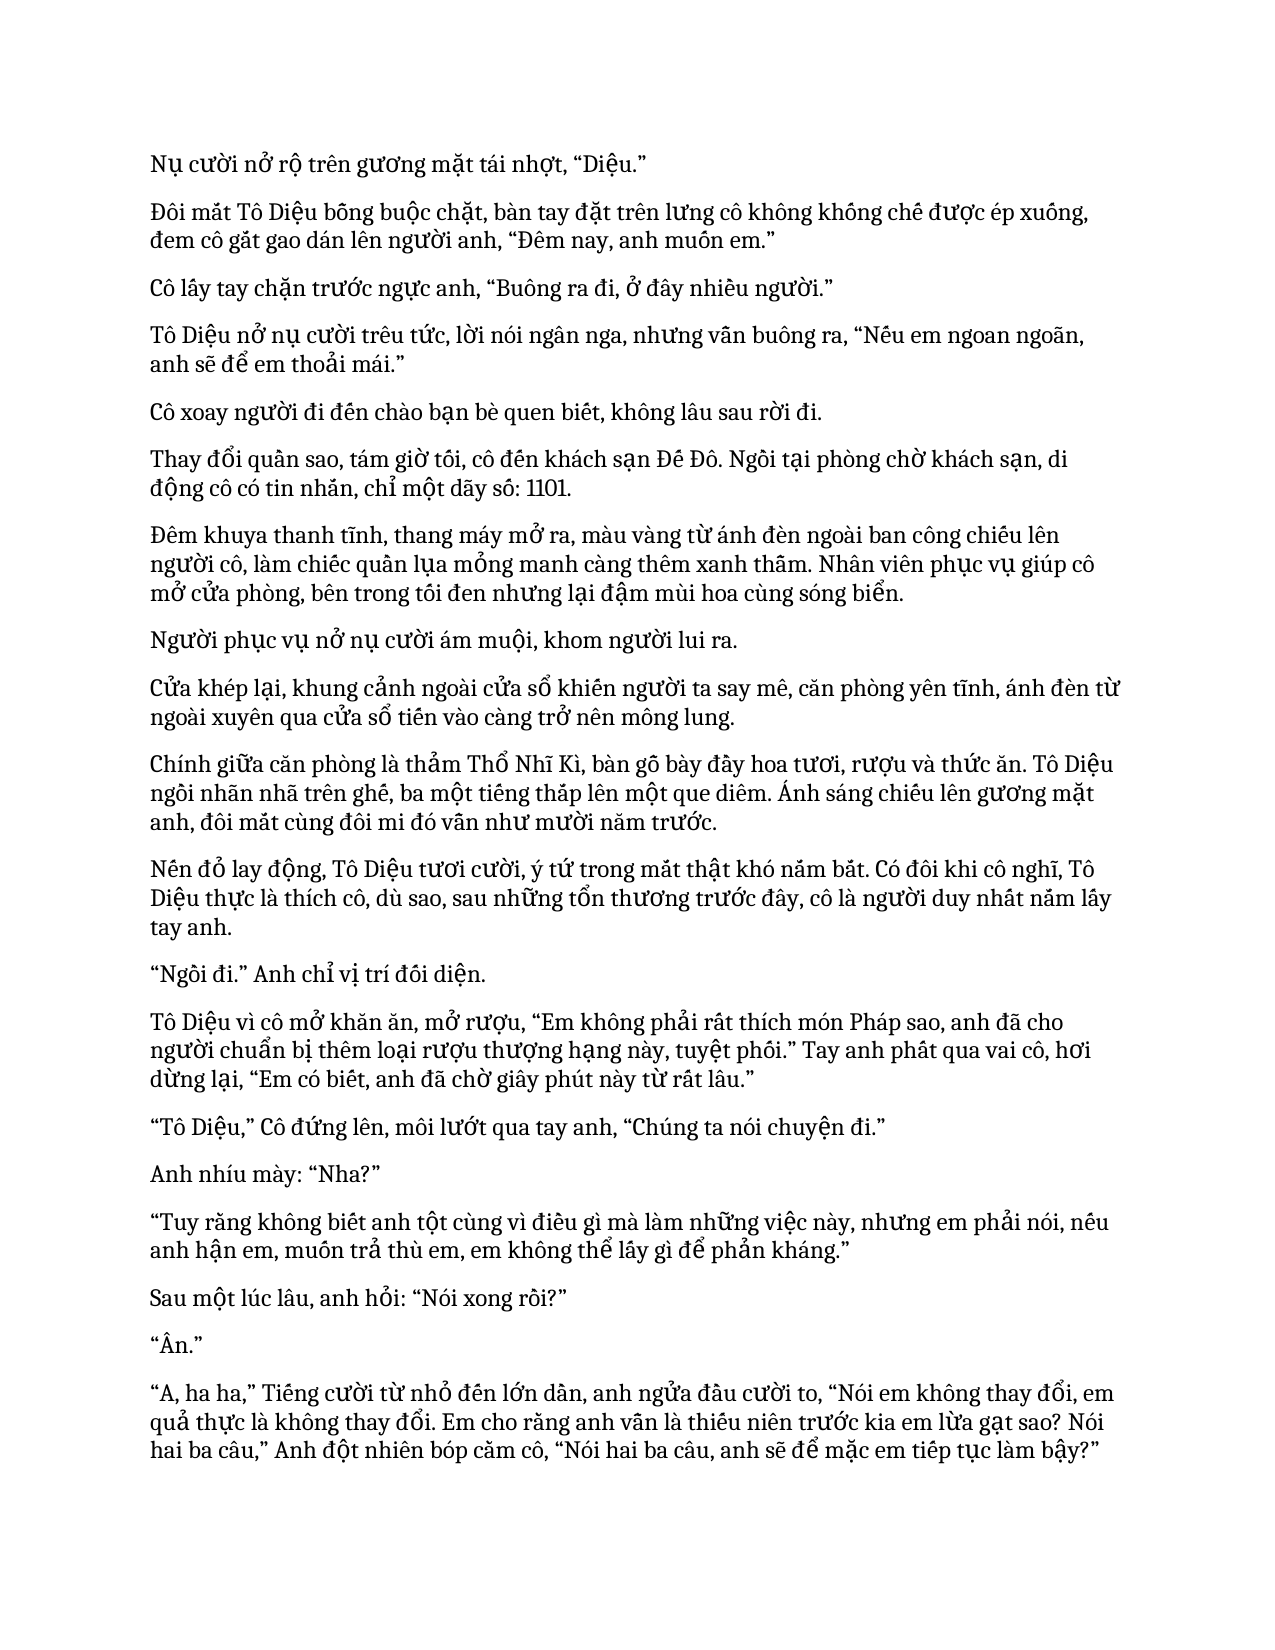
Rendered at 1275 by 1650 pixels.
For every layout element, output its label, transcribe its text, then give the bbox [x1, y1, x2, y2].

text Chính giữa căn phòng là thảm Thổ Nhĩ Kì, bàn gỗ bày đầy hoa tươi, rượu và thức ăn. Tô Diệu ngồi nhãn nhã trên ghế, ba một tiếng thắp lên một que diêm. Ánh sáng chiếu lên gương mặt anh, đôi mắt cùng đôi mi đó vẫn như mười năm trước. [150, 750, 1125, 836]
text Cửa khép lại, khung cảnh ngoài cửa sổ khiến người ta say mê, căn phòng yên tĩnh, ánh đèn từ ngoài xuyên qua cửa sổ tiến vào càng trở nên mông lung. [150, 674, 1125, 731]
text Thay đổi quần sao, tám giờ tối, cô đến khách sạn Đế Đô. Ngồi tại phòng chờ khách sạn, di động cô có tin nhắn, chỉ một dãy số: 1101. [150, 445, 1125, 502]
text “Ân.” [150, 1331, 1125, 1360]
text Cô xoay người đi đến chào bạn bè quen biết, không lâu sau rời đi. [150, 397, 1125, 426]
text “Tuy rằng không biết anh tột cùng vì điều gì mà làm những việc này, nhưng em phải nói, nếu anh hận em, muốn trả thù em, em không thể lấy gì để phản kháng.” [150, 1207, 1125, 1265]
text Tô Diệu nở nụ cười trêu tức, lời nói ngân nga, nhưng vẫn buông ra, “Nếu em ngoan ngoãn, anh sẽ để em thoải mái.” [150, 321, 1125, 379]
text Cô lấy tay chặn trước ngực anh, “Buông ra đi, ở đây nhiều người.” [150, 274, 1125, 302]
text Sau một lúc lâu, anh hỏi: “Nói xong rồi?” [150, 1284, 1125, 1312]
text Anh nhíu mày: “Nha?” [150, 1160, 1125, 1189]
text Nến đỏ lay động, Tô Diệu tươi cười, ý tứ trong mắt thật khó nắm bắt. Có đôi khi cô nghĩ, Tô Diệu thực là thích cô, dù sao, sau những tổn thương trước đây, cô là người duy nhất nắm lấy tay anh. [150, 855, 1125, 941]
text Người phục vụ nở nụ cười ám muội, khom người lui ra. [150, 626, 1125, 655]
text Đêm khuya thanh tĩnh, thang máy mở ra, màu vàng từ ánh đèn ngoài ban công chiếu lên người cô, làm chiếc quần lụa mỏng manh càng thêm xanh thẫm. Nhân viên phục vụ giúp cô mở cửa phòng, bên trong tối đen nhưng lại đậm mùi hoa cùng sóng biển. [150, 521, 1125, 607]
text Nụ cười nở rộ trên gương mặt tái nhợt, “Diệu.” [150, 150, 1125, 179]
text Tô Diệu vì cô mở khăn ăn, mở rượu, “Em không phải rất thích món Pháp sao, anh đã cho người chuẩn bị thêm loại rượu thượng hạng này, tuyệt phối.” Tay anh phất qua vai cô, hơi dừng lại, “Em có biết, anh đã chờ giây phút này từ rất lâu.” [150, 1007, 1125, 1094]
text Đôi mắt Tô Diệu bỗng buộc chặt, bàn tay đặt trên lưng cô không khống chế được ép xuống, đem cô gắt gao dán lên người anh, “Đêm nay, anh muốn em.” [150, 197, 1125, 255]
text “A, ha ha,” Tiếng cười từ nhỏ đến lớn dần, anh ngửa đầu cười to, “Nói em không thay đổi, em quả thực là không thay đổi. Em cho rằng anh vẫn là thiếu niên trước kia em lừa gạt sao? Nói hai ba câu,” Anh đột nhiên bóp cằm cô, “Nói hai ba câu, anh sẽ để mặc em tiếp tục làm bậy?” [150, 1379, 1125, 1465]
text “Tô Diệu,” Cô đứng lên, môi lướt qua tay anh, “Chúng ta nói chuyện đi.” [150, 1112, 1125, 1141]
text “Ngồi đi.” Anh chỉ vị trí đối diện. [150, 960, 1125, 989]
